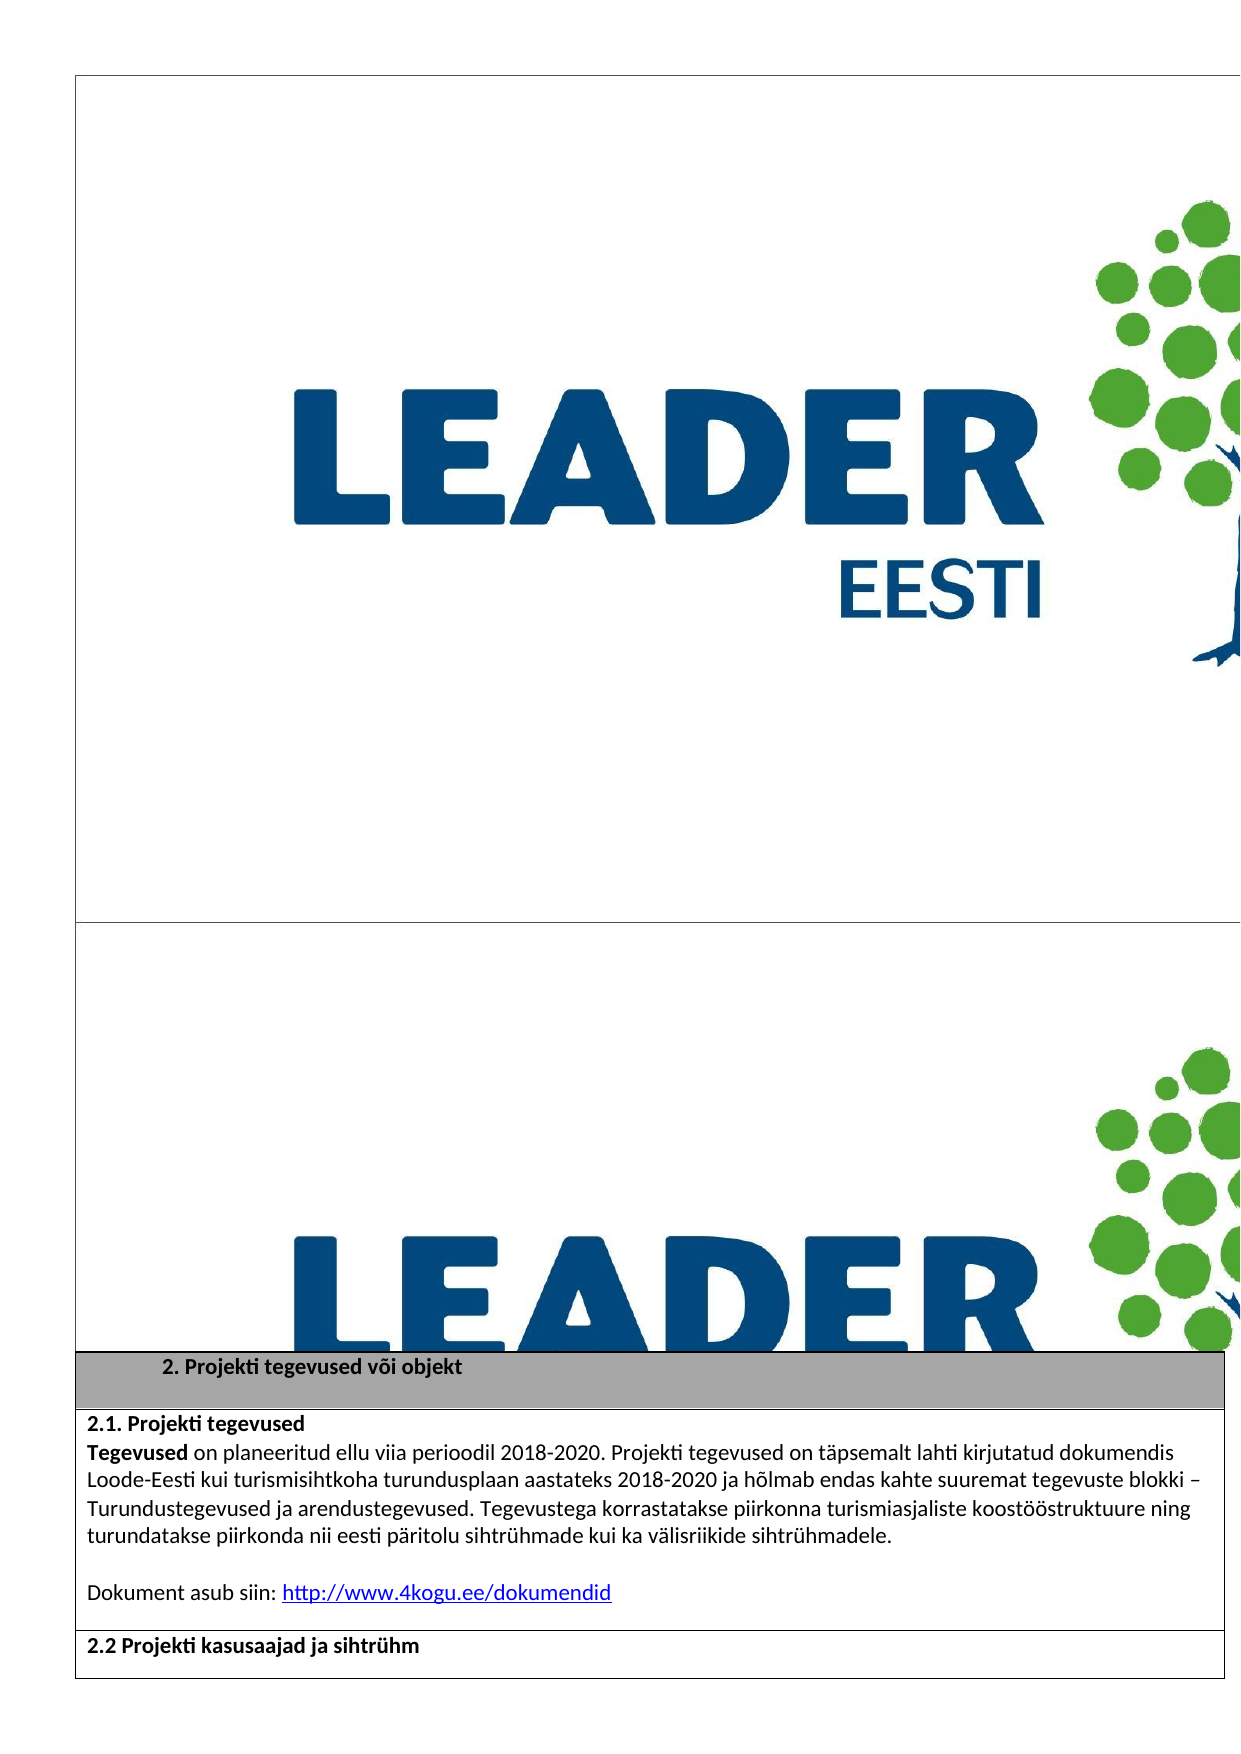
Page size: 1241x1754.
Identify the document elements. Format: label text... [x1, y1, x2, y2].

table_cell 2.1. Projekti tegevused Tegevused on planeeritud ellu viia perioodil 2018-2020. Projekti tegevused on täpsemalt lahti kirjutatud dokumendis Loode-Eesti kui turismisihtkoha turundusplaan aastateks 2018-2020 ja hõlmab endas kahte suuremat tegevuste blokki – Turundustegevused ja arendustegevused. Tegevustega korrastatakse piirkonna turismiasjaliste koostööstruktuure ning turundatakse piirkonda nii eesti päritolu sihtrühmade kui ka välisriikide sihtrühmadele. Dokument asub siin: http://www.4kogu.ee/dokumendid [76, 1410, 1224, 1630]
picture [75, 75, 1241, 1352]
table_cell 2. Projekti tegevused või objekt [76, 1353, 1224, 1408]
table_cell 2.2 Projekti kasusaajad ja sihtrühm Projekti kasusaajateks on NVK piirkonnas tegutsevad ettevõtjad, vabaühenduste ja kohalike omavalitsuste esindajad. Sihtrühmadeks on nii eestisisesed sihtrühmad kui välisriikide sihtrühmad. Esimesteks on Tallinn, nii eesti kui venekeelt kõnelev turist, kohalikud elanikud, ärikliendid ja Eesti grupituristid ning teiseks on Soome ja Läti turistid ning grupituristid mujalt maailmast. [76, 1631, 1224, 1678]
